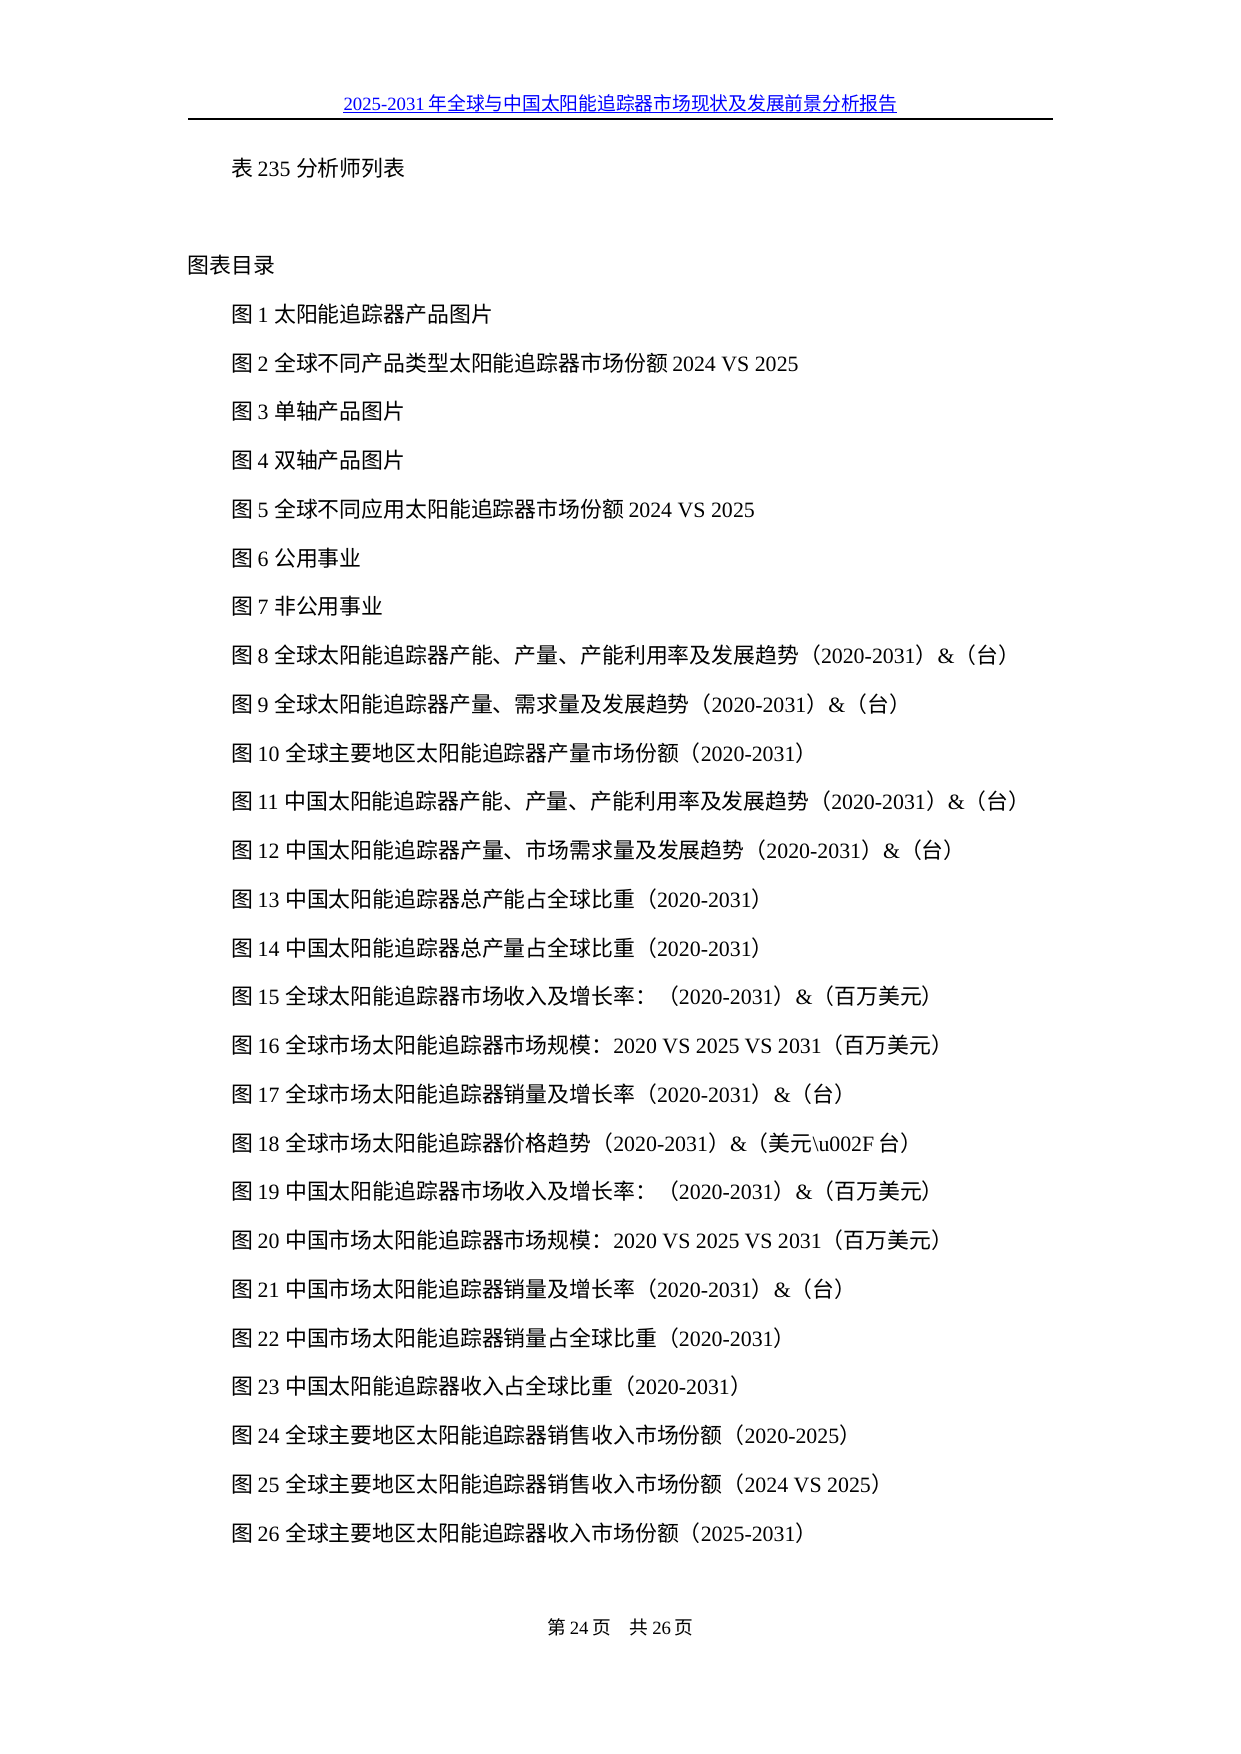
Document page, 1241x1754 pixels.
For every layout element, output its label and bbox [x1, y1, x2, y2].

text [187, 150, 1053, 1548]
